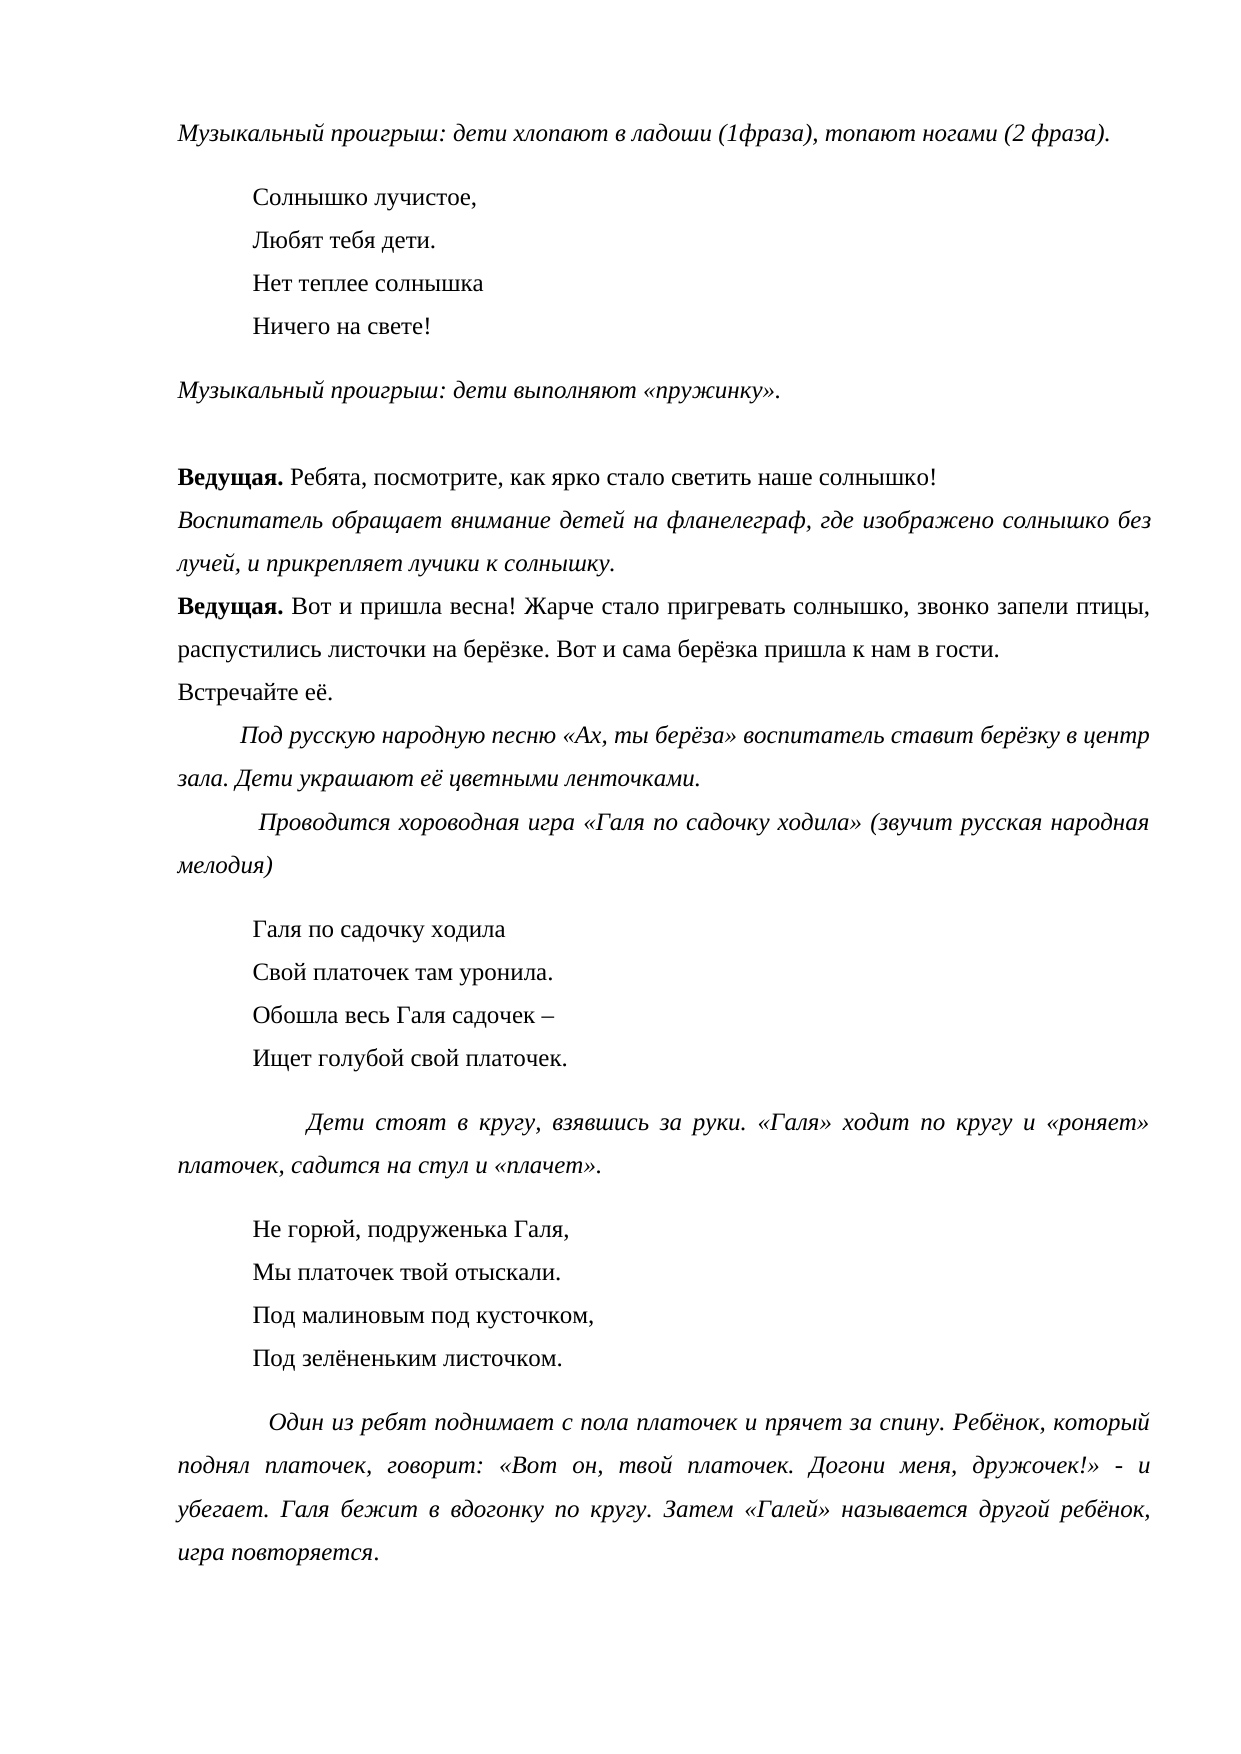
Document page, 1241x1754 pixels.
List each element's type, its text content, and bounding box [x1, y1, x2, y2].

list Солнышко лучистое, [252, 182, 1152, 211]
text Воспитатель обращает внимание детей на фланелеграф, где изображено солнышко без лучей, и прикрепляет лучики к солнышку. [177, 505, 1152, 577]
list Под зелёненьким листочком. [252, 1343, 1152, 1372]
list Мы платочек твой отыскали. [252, 1257, 1152, 1286]
list Любят тебя дети. [252, 225, 1152, 254]
list Нет теплее солнышка [252, 268, 1152, 297]
text Под русскую народную песню «Ах, ты берёза» воспитатель ставит берёзку в центр зала. Дети украшают её цветными ленточками. [177, 720, 1152, 792]
text Ведущая. Ребята, посмотрите, как ярко стало светить наше солнышко! [177, 462, 1152, 490]
text Проводится хороводная игра «Галя по садочку ходила» (звучит русская народная мелодия) [177, 807, 1152, 878]
list Ничего на свете! [252, 311, 1152, 340]
list Обошла весь Галя садочек – [252, 1000, 1152, 1029]
list Под малиновым под кусточком, [252, 1300, 1152, 1329]
text Ведущая. Вот и пришла весна! Жарче стало пригревать солнышко, звонко запели птицы, распустились листочки на берёзке. Вот и сама берёзка пришла к нам в гости. [177, 591, 1152, 663]
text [177, 375, 1152, 404]
text Один из ребят поднимает с пола платочек и прячет за спину. Ребёнок, который поднял платочек, говорит: «Вот он, твой платочек. Догони меня, дружочек!» - и убегает. Галя бежит в вдогонку по кругу. Затем «Галей» называется другой ребёнок, игра повторяется. [177, 1407, 1152, 1566]
text Музыкальный проигрыш: дети хлопают в ладоши (1фраза), топают ногами (2 фраза). [177, 118, 1152, 147]
list Свой платочек там уронила. [252, 957, 1152, 986]
text Дети стоят в кругу, взявшись за руки. «Галя» ходит по кругу и «роняет» платочек, садится на стул и «плачет». [177, 1107, 1152, 1179]
list Галя по садочку ходила [252, 914, 1152, 942]
text Встречайте её. [177, 677, 1152, 706]
list Ищет голубой свой платочек. [252, 1043, 1152, 1072]
list Не горюй, подруженька Галя, [252, 1214, 1152, 1243]
